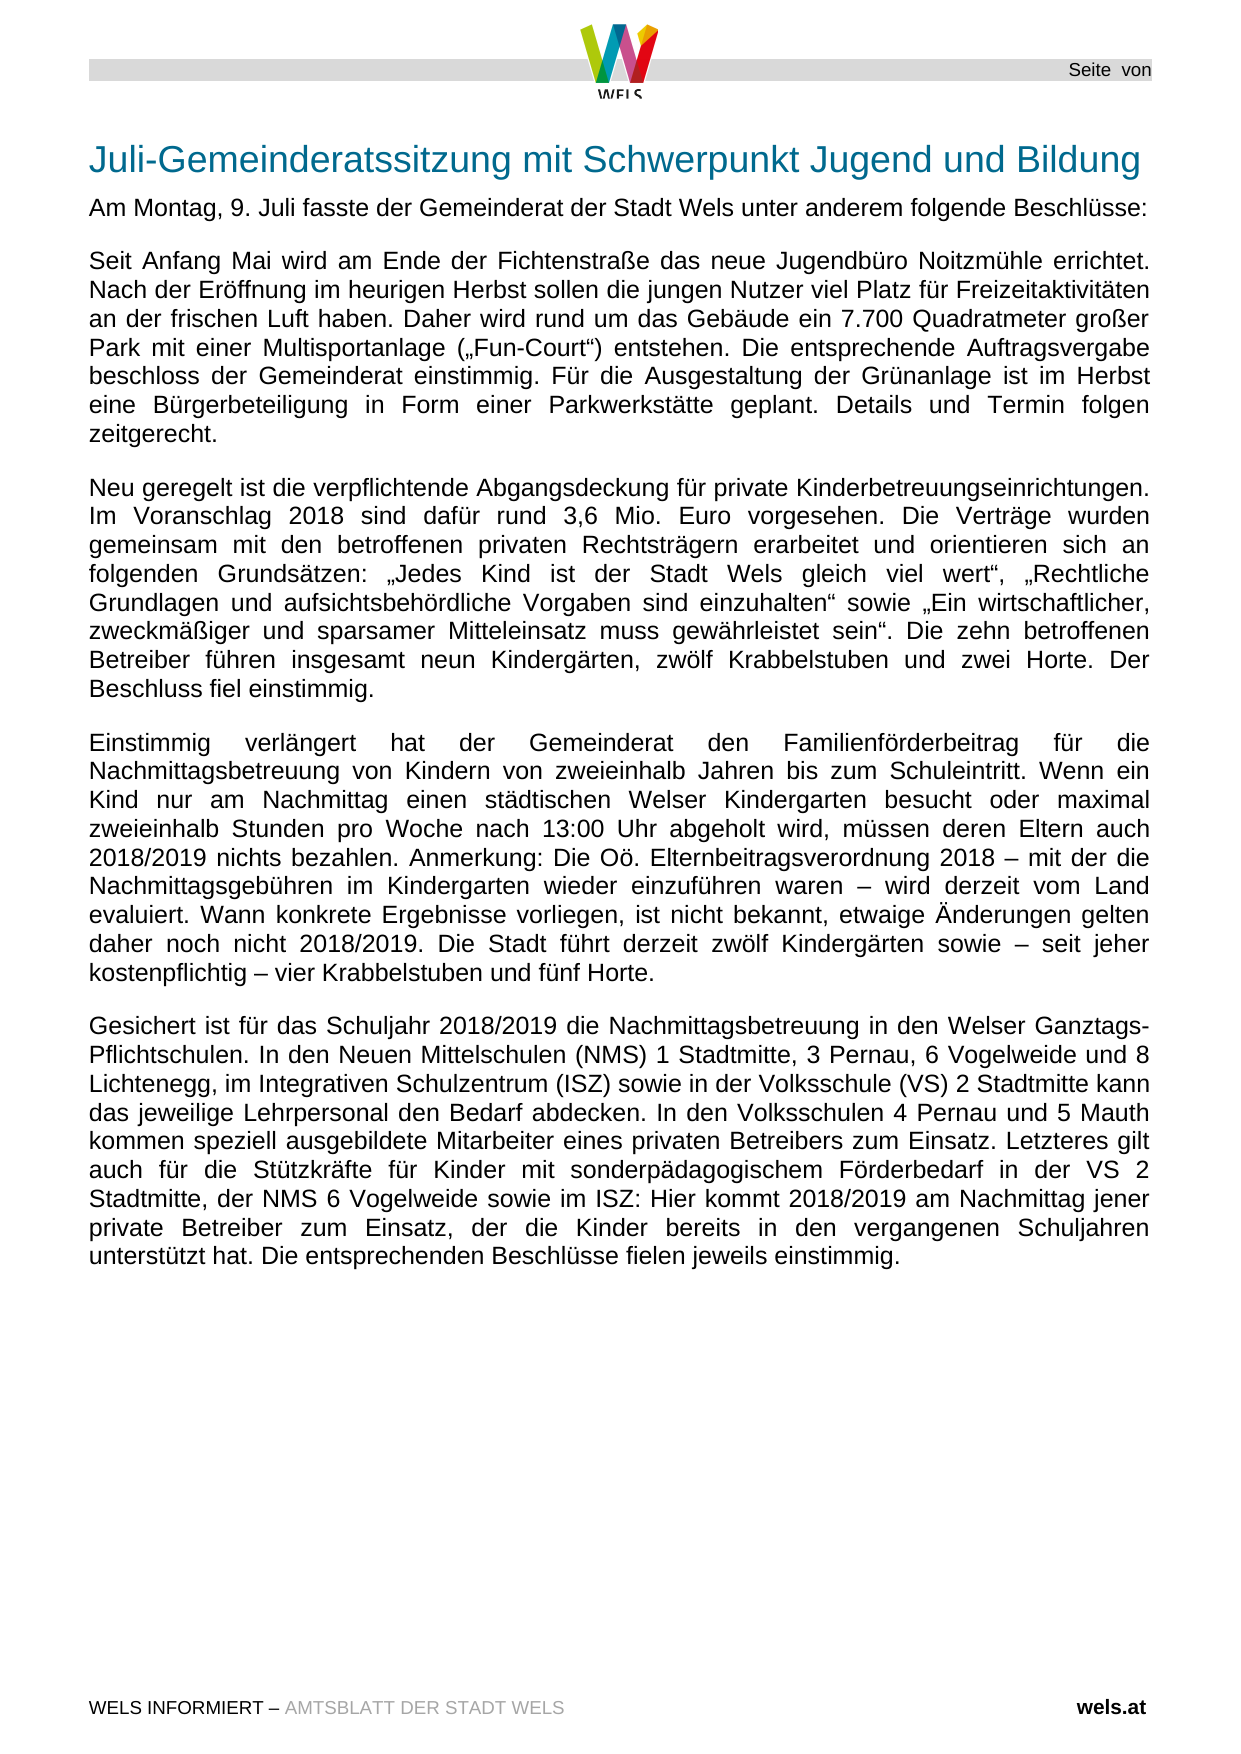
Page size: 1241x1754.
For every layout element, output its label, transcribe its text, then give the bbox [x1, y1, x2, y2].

text Einstimmig verlängert hat der Gemeinderat den Familienförderbeitrag für die Nachmittagsbetreuung von Kindern von zweieinhalb Jahren bis zum Schuleintritt. Wenn ein Kind nur am Nachmittag einen städtischen Welser Kindergarten besucht oder maximal zweieinhalb Stunden pro Woche nach 13:00 Uhr abgeholt wird, müssen deren Eltern auch 2018/2019 nichts bezahlen. Anmerkung: Die Oö. Elternbeitragsverordnung 2018 – mit der die Nachmittagsgebühren im Kindergarten wieder einzuführen waren – wird derzeit vom Land evaluiert. Wann konkrete Ergebnisse vorliegen, ist nicht bekannt, etwaige Änderungen gelten daher noch nicht 2018/2019. Die Stadt führt derzeit zwölf Kindergärten sowie – seit jeher kostenpflichtig – vier Krabbelstuben und fünf Horte. [89, 727, 1152, 986]
text Seit Anfang Mai wird am Ende der Fichtenstraße das neue Jugendbüro Noitzmühle errichtet. Nach der Eröffnung im heurigen Herbst sollen die jungen Nutzer viel Platz für Freizeitaktivitäten an der frischen Luft haben. Daher wird rund um das Gebäude ein 7.700 Quadratmeter großer Park mit einer Multisportanlage („Fun-Court“) entstehen. Die entsprechende Auftragsvergabe beschloss der Gemeinderat einstimmig. Für die Ausgestaltung der Grünanlage ist im Herbst eine Bürgerbeteiligung in Form einer Parkwerkstätte geplant. Details und Termin folgen zeitgerecht. [89, 246, 1152, 447]
text Gesichert ist für das Schuljahr 2018/2019 die Nachmittagsbetreuung in den Welser Ganztags-Pflichtschulen. In den Neuen Mittelschulen (NMS) 1 Stadtmitte, 3 Pernau, 6 Vogelweide und 8 Lichtenegg, im Integrativen Schulzentrum (ISZ) sowie in der Volksschule (VS) 2 Stadtmitte kann das jeweilige Lehrpersonal den Bedarf abdecken. In den Volksschulen 4 Pernau und 5 Mauth kommen speziell ausgebildete Mitarbeiter eines privaten Betreibers zum Einsatz. Letzteres gilt auch für die Stützkräfte für Kinder mit sonderpädagogischem Förderbedarf in der VS 2 Stadtmitte, der NMS 6 Vogelweide sowie im ISZ: Hier kommt 2018/2019 am Nachmittag jener private Betreiber zum Einsatz, der die Kinder bereits in den vergangenen Schuljahren unterstützt hat. Die entsprechenden Beschlüsse fielen jeweils einstimmig. [89, 1011, 1152, 1270]
text Neu geregelt ist die verpflichtende Abgangsdeckung für private Kinderbetreuungseinrichtungen. Im Voranschlag 2018 sind dafür rund 3,6 Mio. Euro vorgesehen. Die Verträge wurden gemeinsam mit den betroffenen privaten Rechtsträgern erarbeitet und orientieren sich an folgenden Grundsätzen: „Jedes Kind ist der Stadt Wels gleich viel wert“, „Rechtliche Grundlagen und aufsichtsbehördliche Vorgaben sind einzuhalten“ sowie „Ein wirtschaftlicher, zweckmäßiger und sparsamer Mitteleinsatz muss gewährleistet sein“. Die zehn betroffenen Betreiber führen insgesamt neun Kindergärten, zwölf Krabbelstuben und zwei Horte. Der Beschluss fiel einstimmig. [89, 472, 1152, 702]
text Am Montag, 9. Juli fasste der Gemeinderat der Stadt Wels unter anderem folgende Beschlüsse: [89, 192, 1152, 221]
picture [579, 23, 658, 99]
subtitle Juli-Gemeinderatssitzung mit Schwerpunkt Jugend und Bildung [89, 137, 1152, 180]
